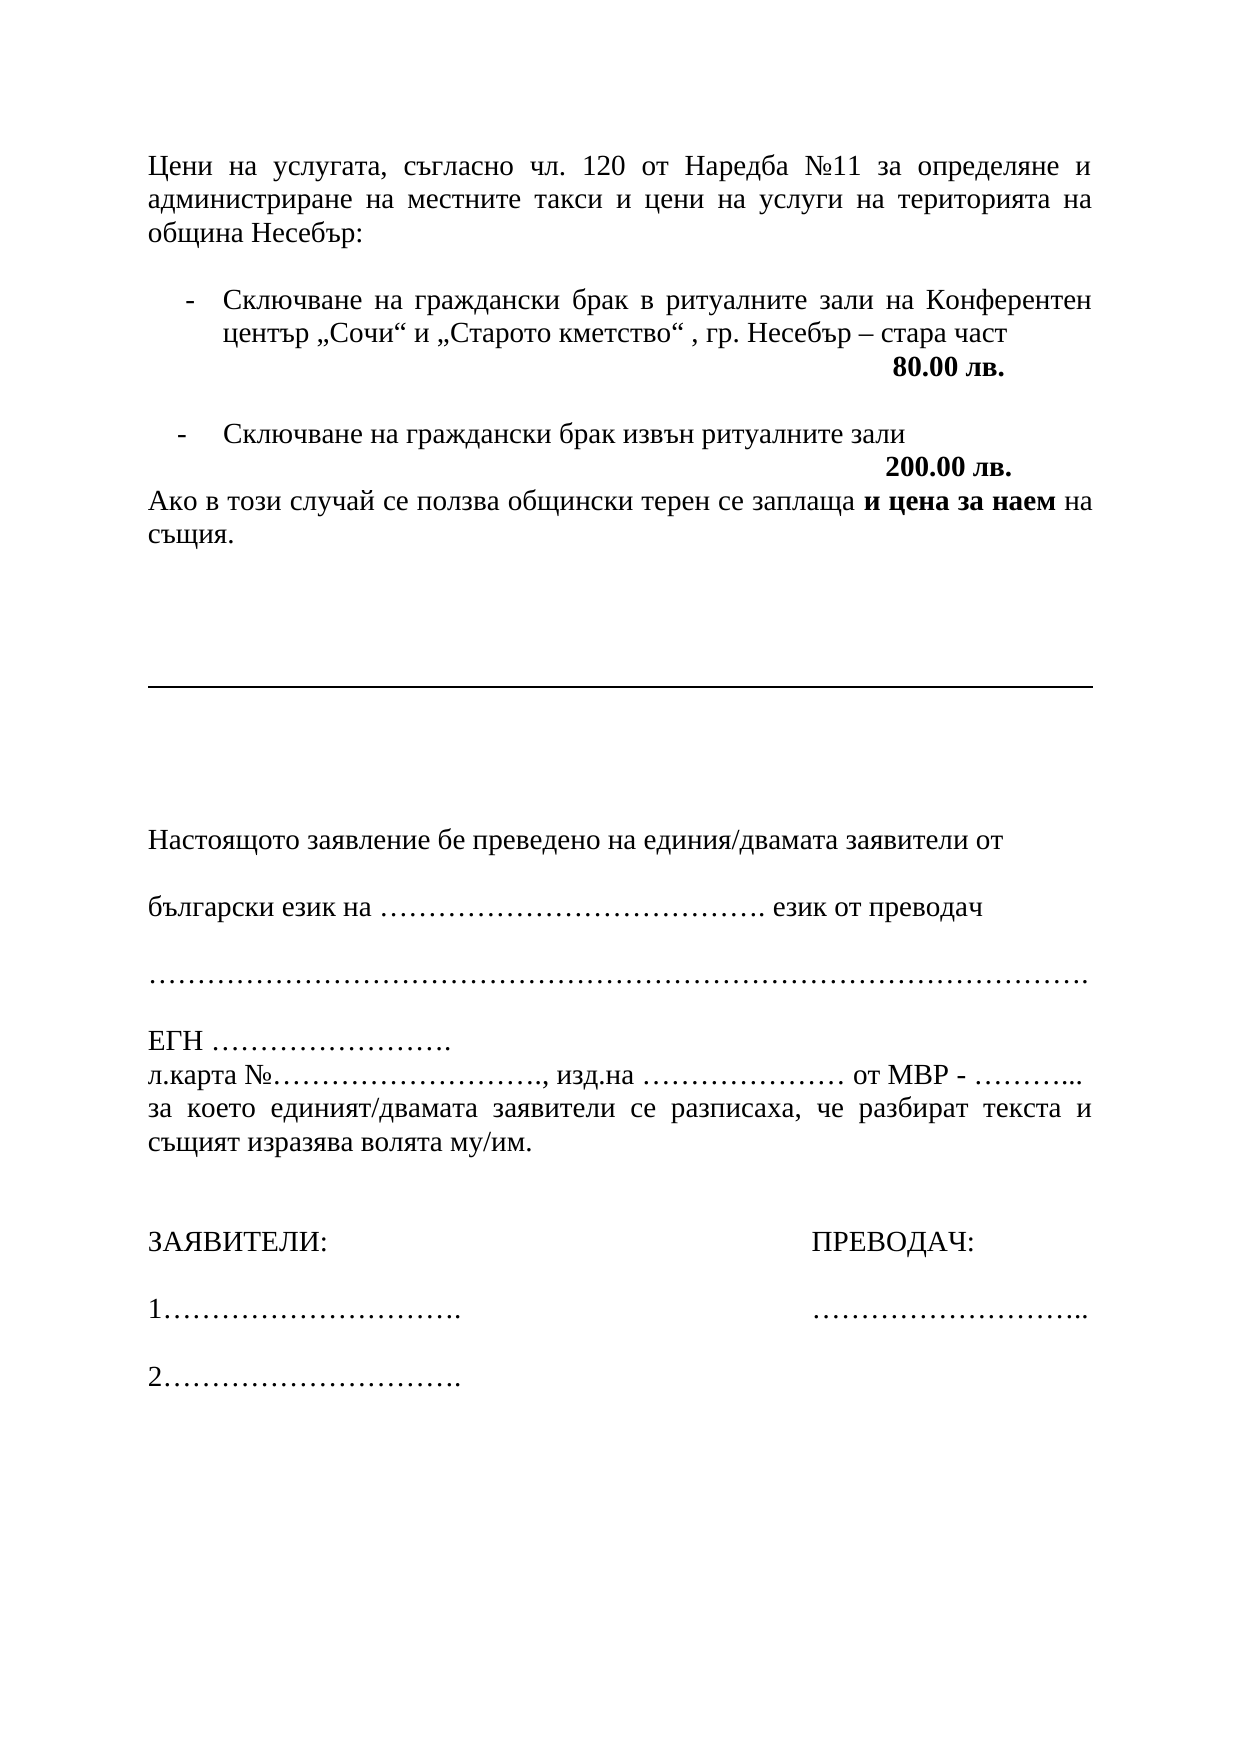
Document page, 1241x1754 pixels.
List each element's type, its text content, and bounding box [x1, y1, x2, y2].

text 200.00 лв. [148, 449, 1093, 483]
text ЗАЯВИТЕЛИ: ПРЕВОДАЧ: [148, 1224, 1093, 1258]
text 1…………………………. ……………………….. [148, 1292, 1093, 1325]
text Цени на услугата, съгласно чл. 120 от Наредба №11 за определяне и администриране на местните такси и цени на услуги на територията на община Несебър: [148, 148, 1093, 248]
text ……………………………………………………………………………………. [148, 956, 1093, 990]
text ЕГН ……………………. [148, 1023, 1093, 1057]
text за което единият/двамата заявители се разписаха, че разбират текста и същият изразява волята му/им. [148, 1090, 1093, 1157]
text Ако в този случай се ползва общински терен се заплаща и цена за наем на същия. [148, 483, 1093, 550]
list Сключване на граждански брак в ритуалните зали на Конферентен център „Сочи“ и „Старото кметство“ , гр. Несебър – стара част [185, 282, 1093, 349]
text 80.00 лв. [885, 349, 1093, 382]
text български език на …………………………………. език от преводач [148, 889, 1093, 923]
text Настоящото заявление бе преведено на единия/двамата заявители от [148, 822, 1093, 856]
text л.карта №………………………., изд.на ………………… от МВР - ………... [148, 1057, 1093, 1090]
text - Сключване на граждански брак извън ритуалните зали [148, 416, 1093, 449]
text 2…………………………. [148, 1359, 1093, 1392]
